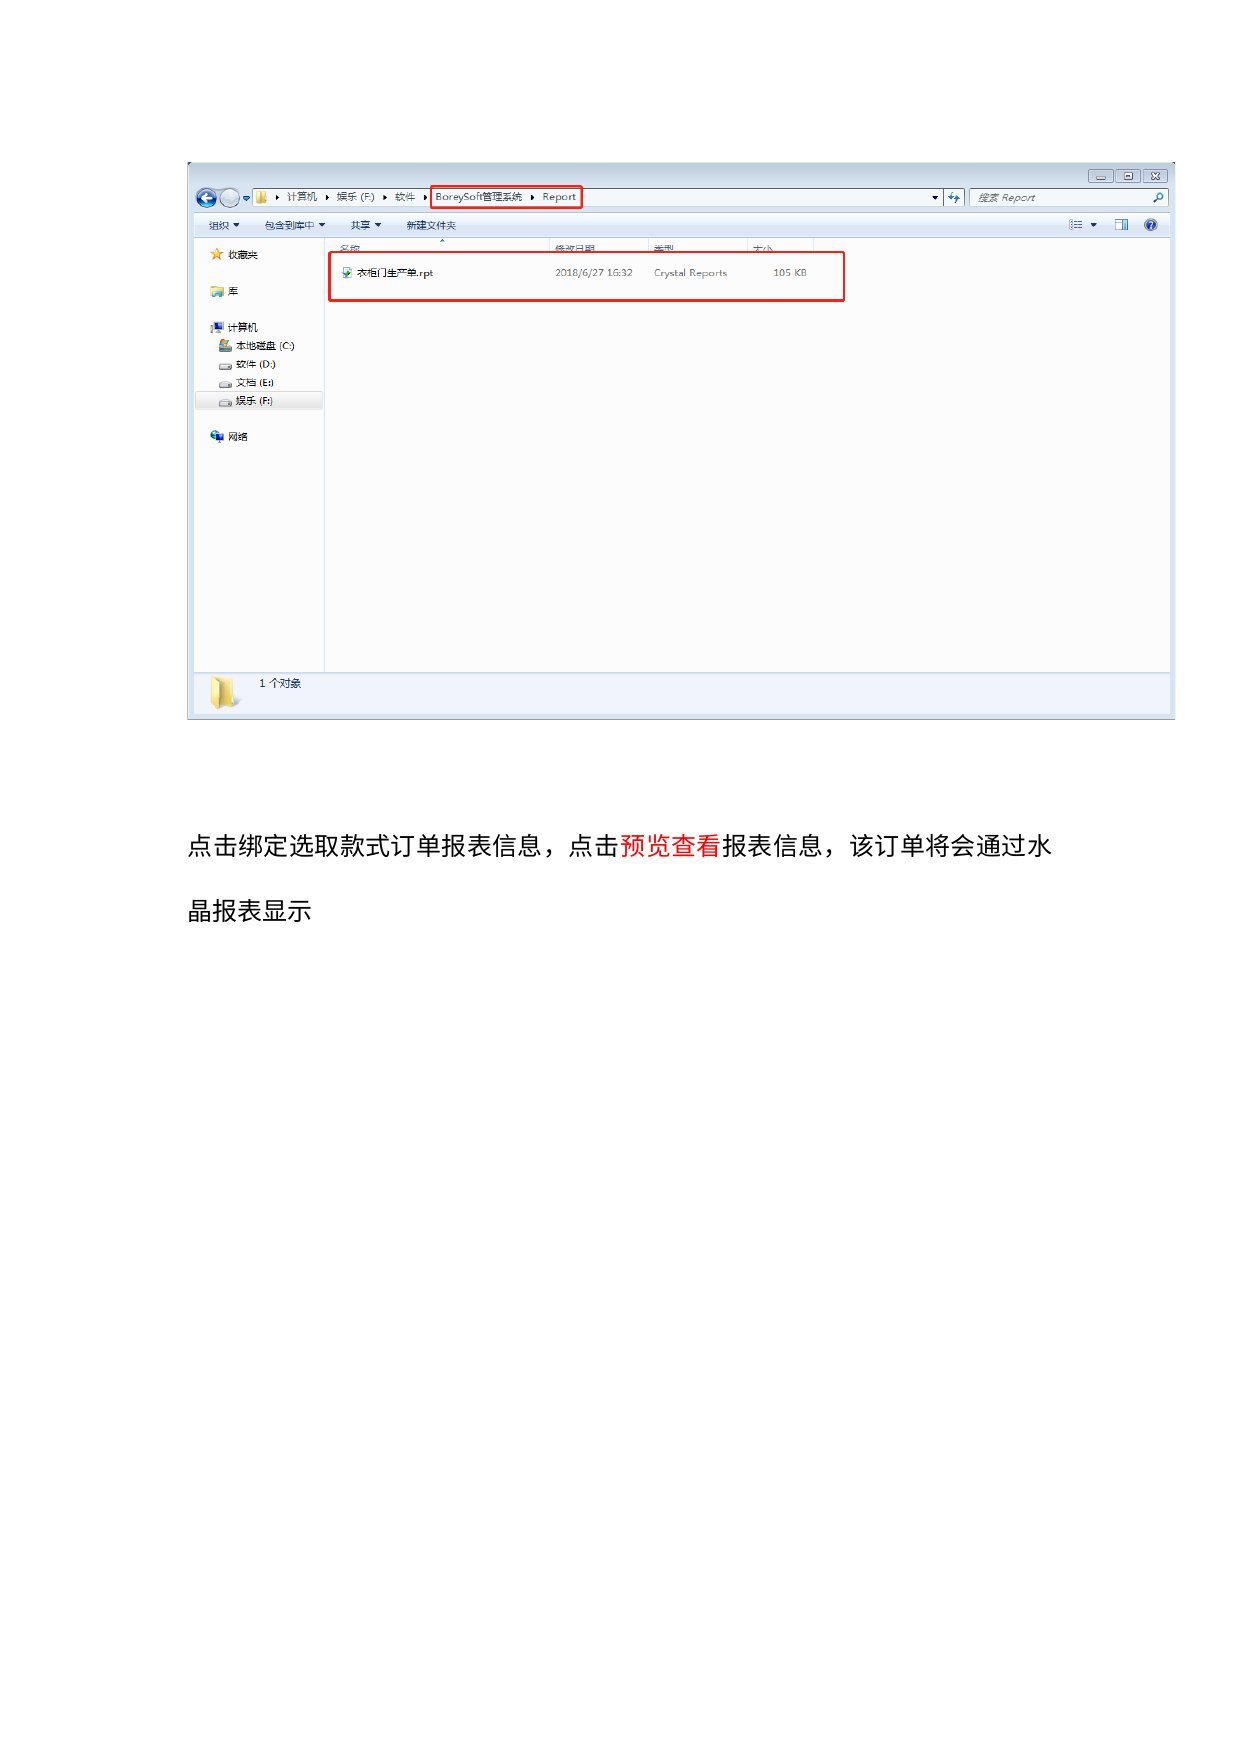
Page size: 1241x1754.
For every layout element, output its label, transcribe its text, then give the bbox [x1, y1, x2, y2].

picture [187, 162, 1176, 720]
text 点击绑定选取款式订单报表信息，点击预览查看报表信息，该订单将会通过水晶报表显示 [187, 812, 1053, 942]
